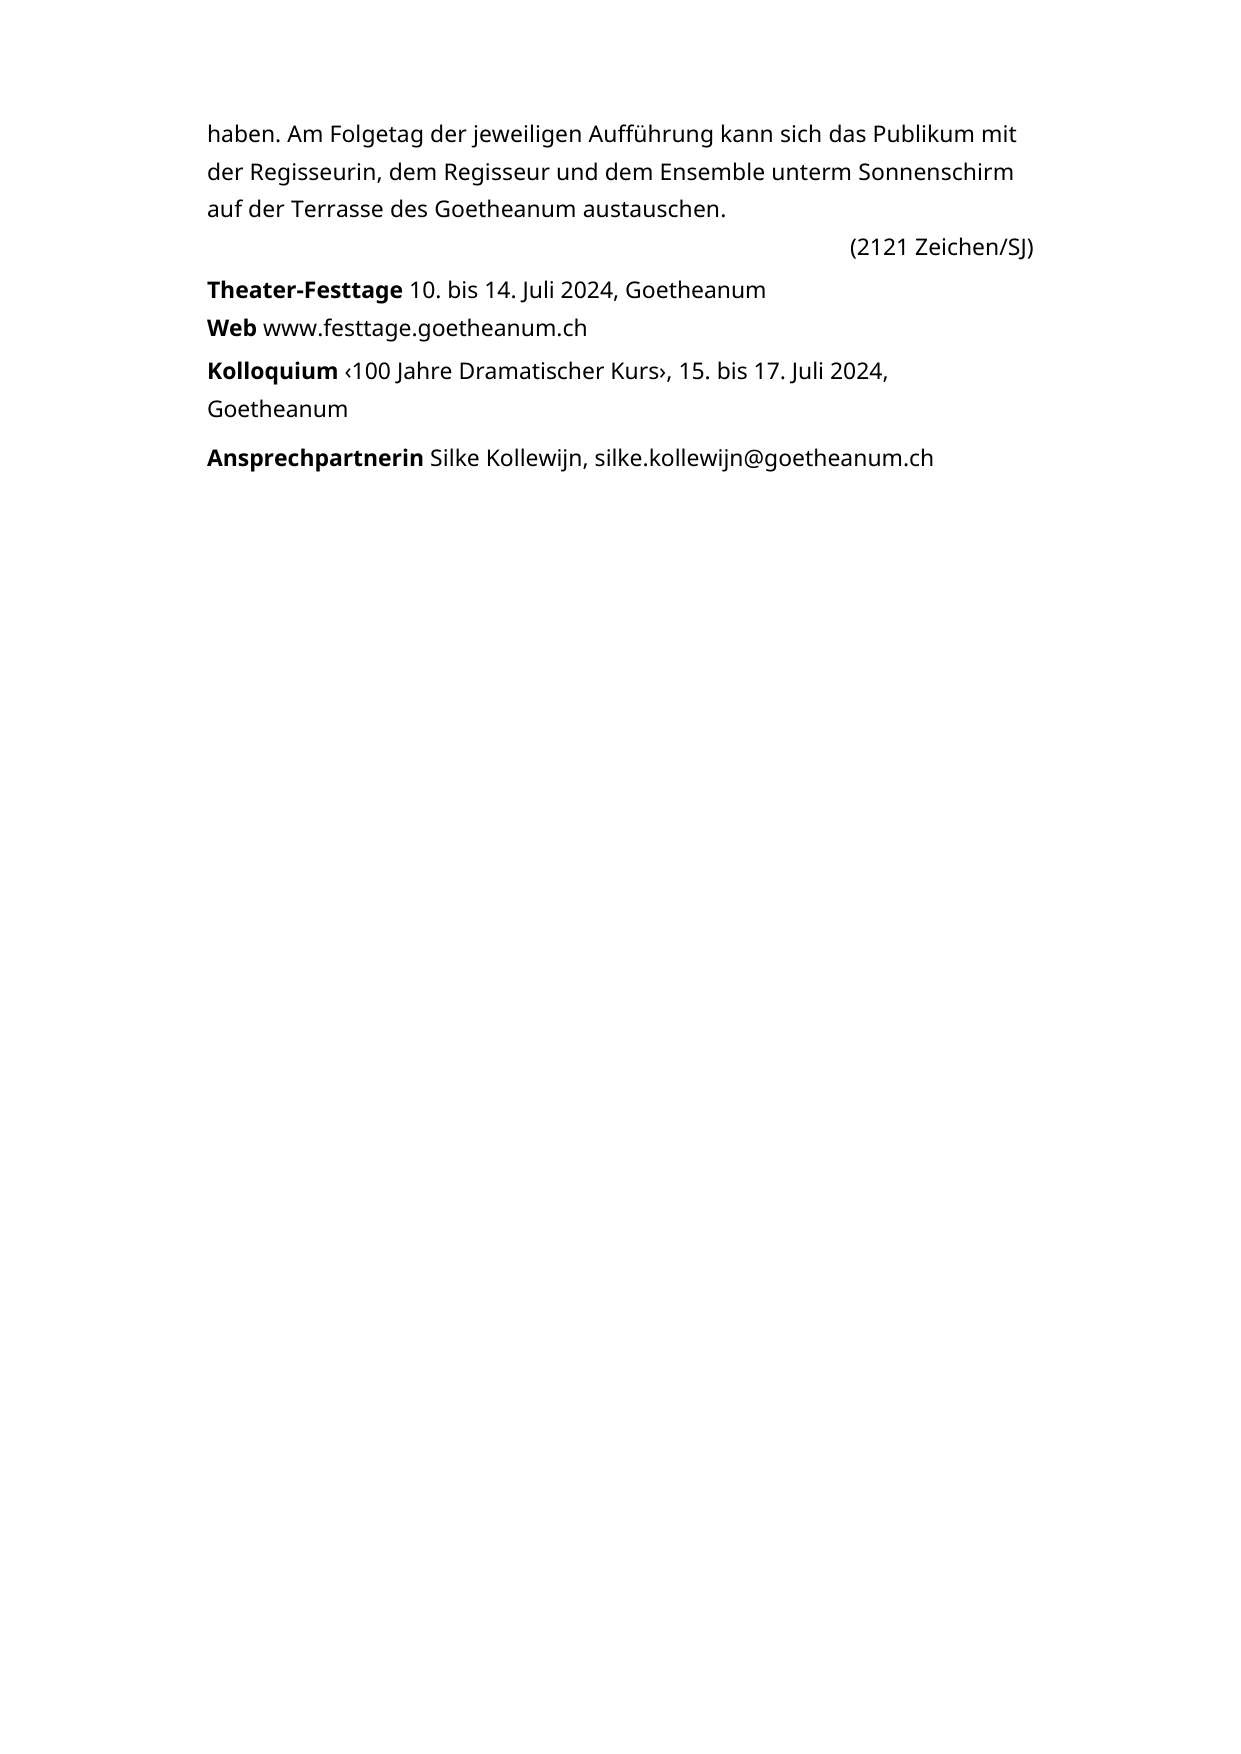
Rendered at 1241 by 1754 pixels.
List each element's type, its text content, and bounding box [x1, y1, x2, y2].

text Theater-Festtage 10. bis 14. Juli 2024, Goetheanum Web www.festtage.goetheanum.ch [207, 274, 1033, 343]
text (2121 Zeichen/SJ) [207, 231, 1033, 262]
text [207, 118, 1033, 224]
text Kolloquium ‹100 Jahre Dramatischer Kurs›, 15. bis 17. Juli 2024, Goetheanum [207, 355, 1033, 424]
text Ansprechpartnerin Silke Kollewijn, silke.kollewijn@goetheanum.ch [207, 442, 1033, 473]
